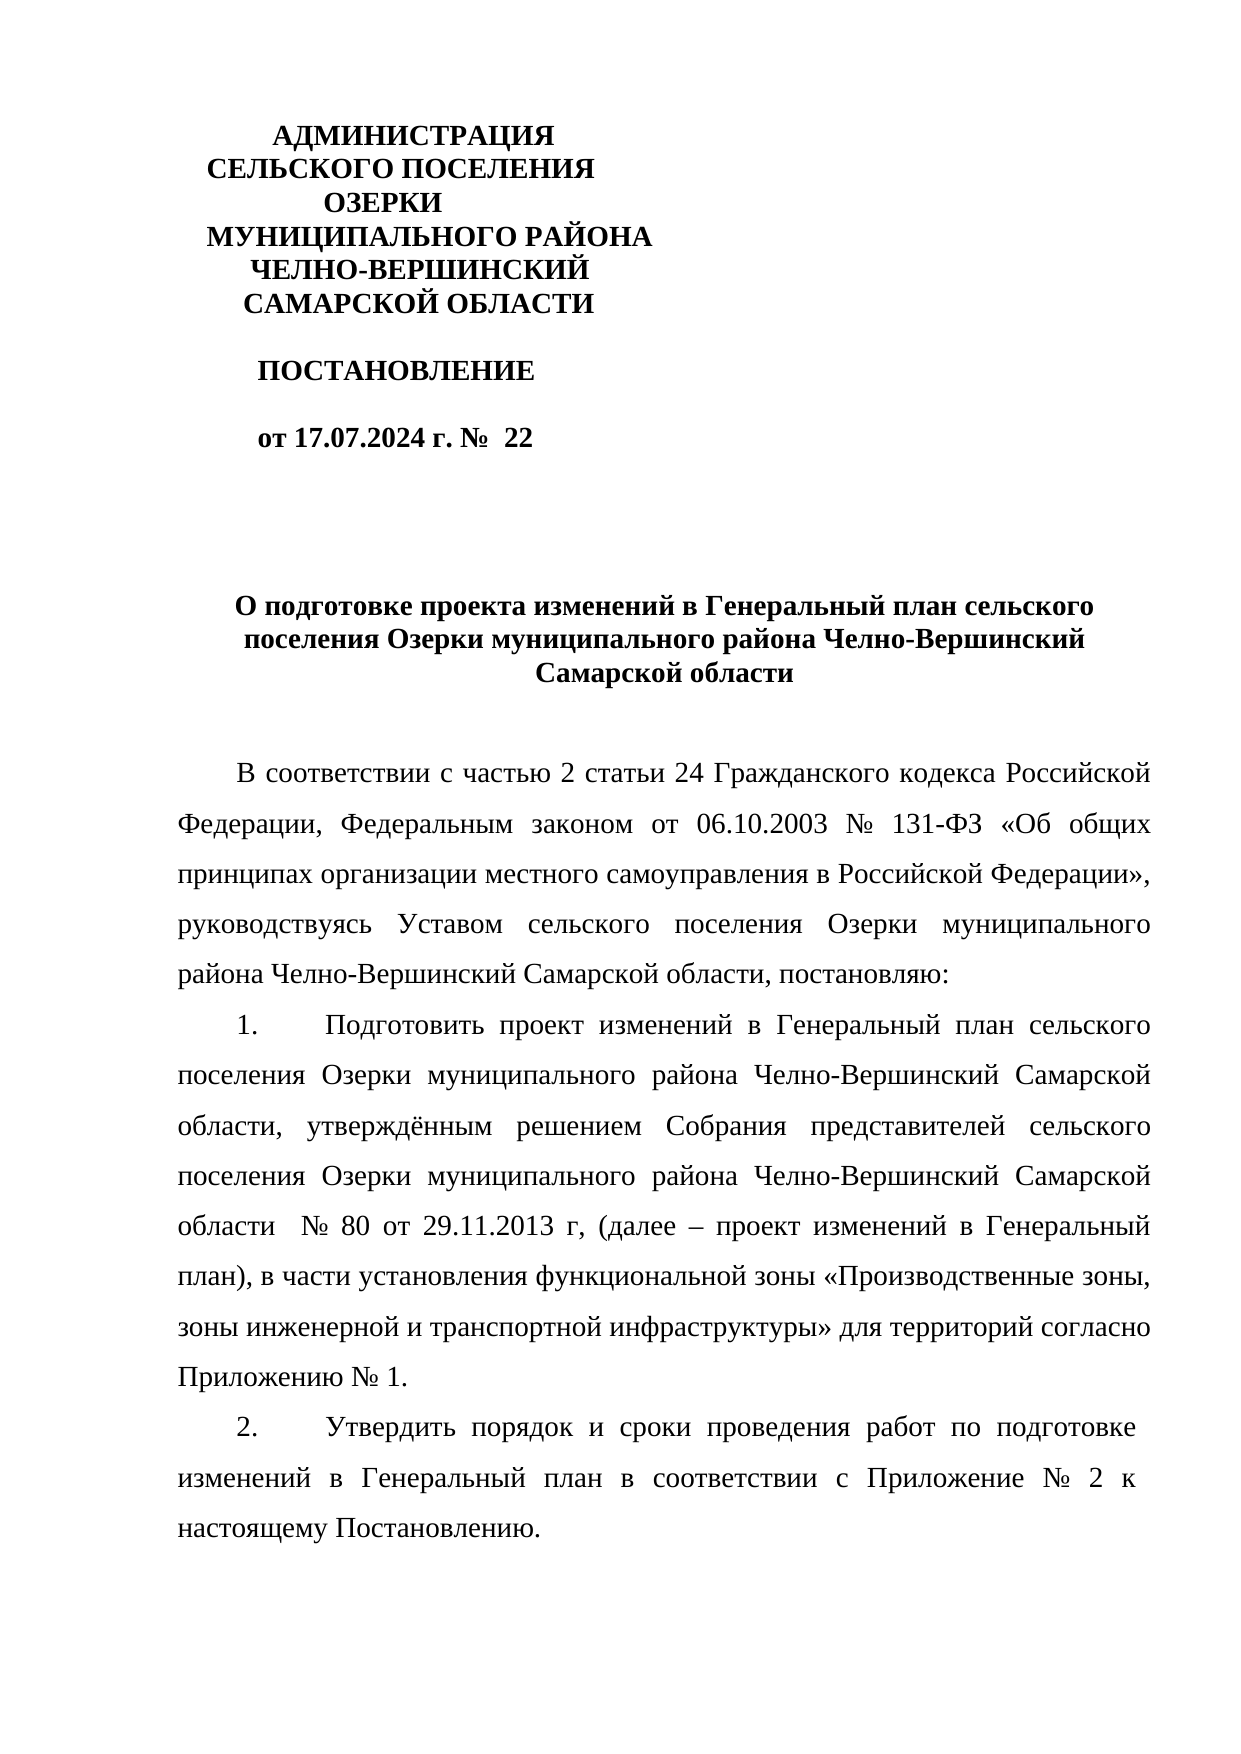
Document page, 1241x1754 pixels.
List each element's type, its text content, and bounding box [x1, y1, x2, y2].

text САМАРСКОЙ ОБЛАСТИ [177, 286, 1152, 319]
text от 17.07.2024 г. № 22 [177, 420, 1152, 453]
text СЕЛЬСКОГО ПОСЕЛЕНИЯ [177, 152, 1152, 185]
text О подготовке проекта изменений в Генеральный план сельского поселения Озерки муниципального района Челно-Вершинский Самарской области [177, 588, 1152, 688]
list Подготовить проект изменений в Генеральный план сельского поселения Озерки муниципального района Челно-Вершинский Самарской области, утверждённым решением Собрания представителей сельского поселения Озерки муниципального района Челно-Вершинский Самарской области № 80 от 29.11.2013 г, (далее – проект изменений в Генеральный план), в части установления функциональной зоны «Производственные зоны, зоны инженерной и транспортной инфраструктуры» для территорий согласно Приложению № 1. [177, 1007, 1152, 1393]
text АДМИНИСТРАЦИЯ [177, 118, 1152, 152]
text В соответствии с частью 2 статьи 24 Гражданского кодекса Российской Федерации, Федеральным законом от 06.10.2003 № 131-ФЗ «Об общих принципах организации местного самоуправления в Российской Федерации», руководствуясь Уставом сельского поселения Озерки муниципального района Челно-Вершинский Самарской области, постановляю: [177, 755, 1152, 990]
text ПОСТАНОВЛЕНИЕ [177, 353, 1152, 386]
text ЧЕЛНО-ВЕРШИНСКИЙ [177, 252, 1152, 286]
text МУНИЦИПАЛЬНОГО РАЙОНА [177, 219, 1152, 252]
text ОЗЕРКИ [177, 185, 1152, 219]
list Утвердить порядок и сроки проведения работ по подготовке изменений в Генеральный план в соответствии с Приложение № 2 к настоящему Постановлению. [177, 1409, 1137, 1544]
